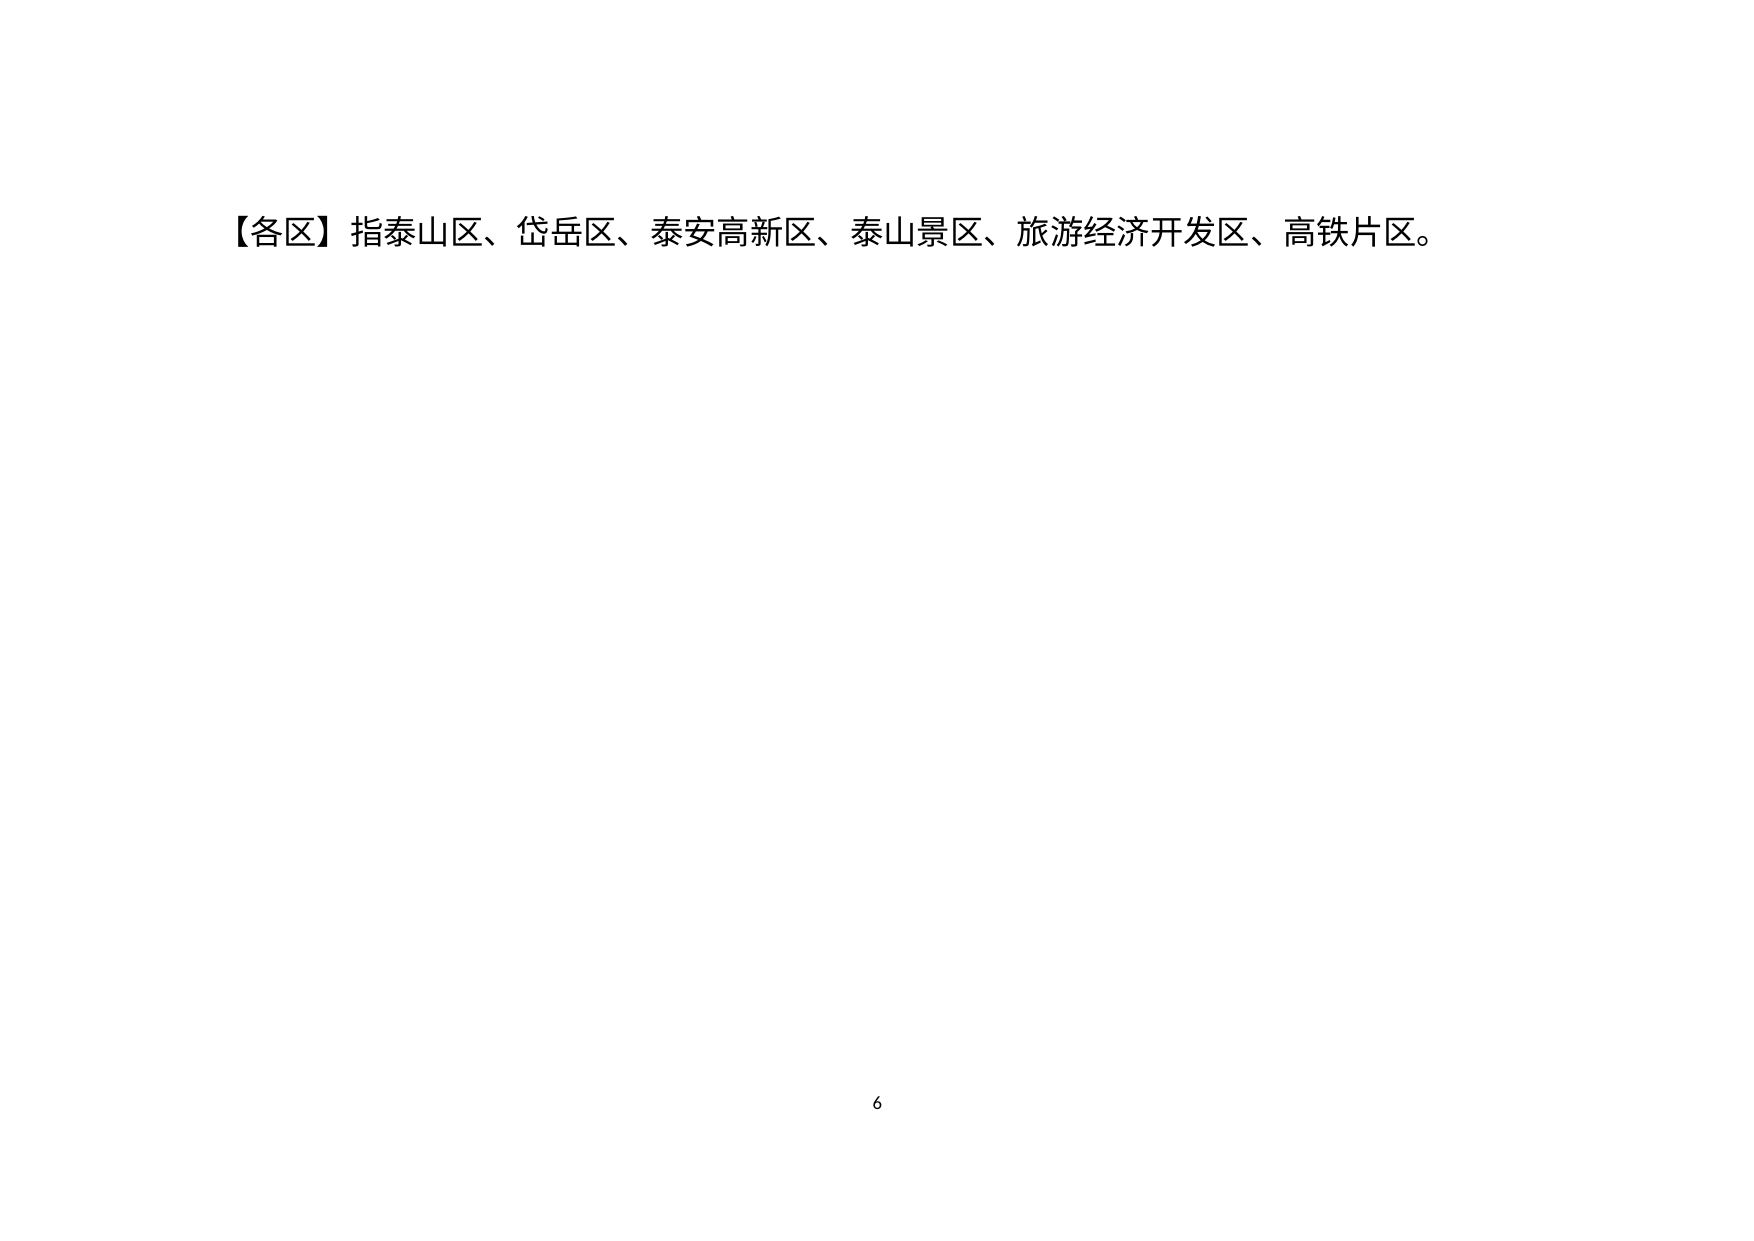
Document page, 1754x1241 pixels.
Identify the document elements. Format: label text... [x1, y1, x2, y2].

text 【各区】指泰山区、岱岳区、泰安高新区、泰山景区、旅游经济开发区、高铁片区。 [150, 198, 1604, 263]
